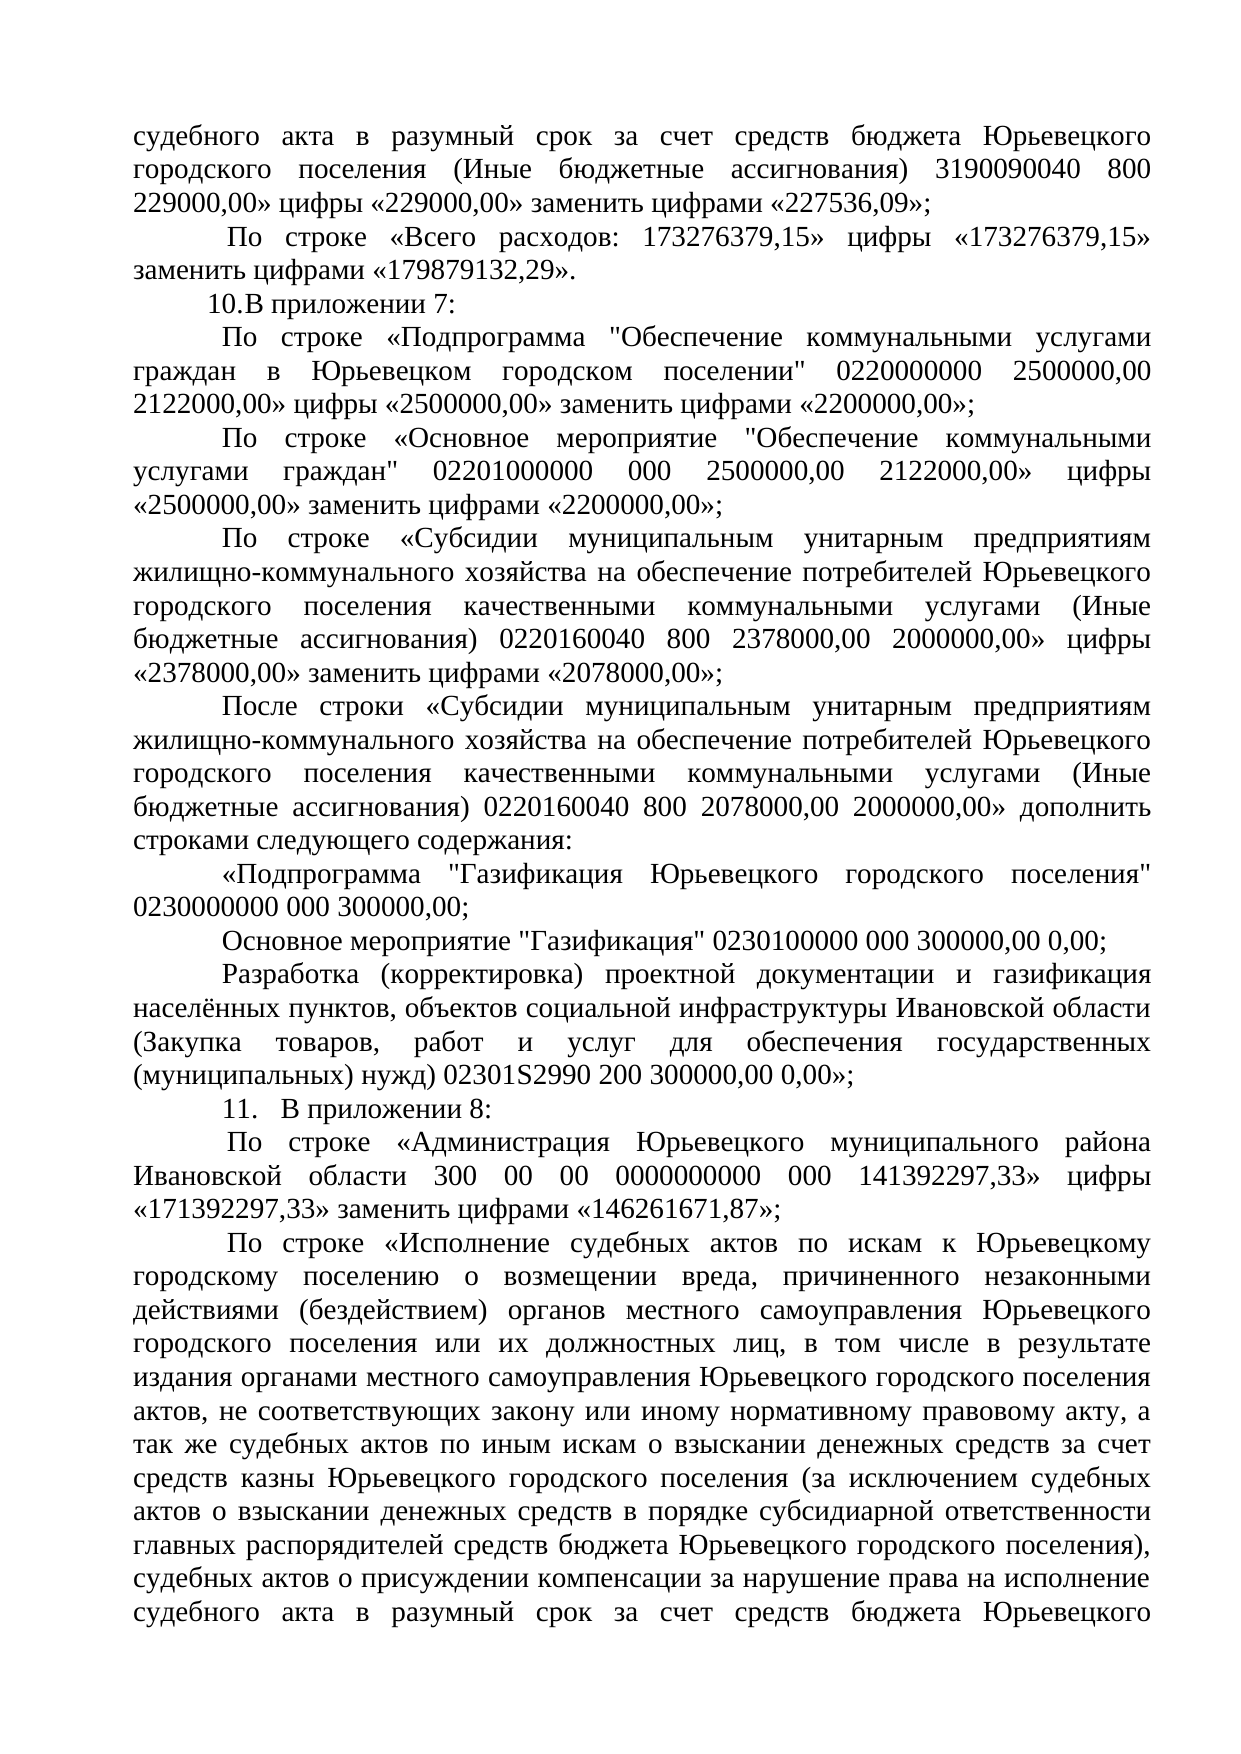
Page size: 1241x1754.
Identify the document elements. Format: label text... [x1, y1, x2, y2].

list В приложении 7: [207, 286, 1152, 319]
text После строки «Субсидии муниципальным унитарным предприятиям жилищно-коммунального хозяйства на обеспечение потребителей Юрьевецкого городского поселения качественными коммунальными услугами (Иные бюджетные ассигнования) 0220160040 800 2078000,00 2000000,00» дополнить строками следующего содержания: [133, 688, 1152, 856]
text По строке «Всего расходов: 173276379,15» цифры «173276379,15» заменить цифрами «179879132,29». [133, 219, 1152, 286]
text Основное мероприятие "Газификация" 0230100000 000 300000,00 0,00; [133, 923, 1152, 957]
text По строке «Субсидии муниципальным унитарным предприятиям жилищно-коммунального хозяйства на обеспечение потребителей Юрьевецкого городского поселения качественными коммунальными услугами (Иные бюджетные ассигнования) 0220160040 800 2378000,00 2000000,00» цифры «2378000,00» заменить цифрами «2078000,00»; [133, 521, 1152, 688]
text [133, 1225, 1152, 1627]
list В приложении 8: [133, 1091, 1152, 1124]
text По строке «Подпрограмма "Обеспечение коммунальными услугами граждан в Юрьевецком городском поселении" 0220000000 2500000,00 2122000,00» цифры «2500000,00» заменить цифрами «2200000,00»; [133, 319, 1152, 420]
text По строке «Основное мероприятие "Обеспечение коммунальными услугами граждан" 02201000000 000 2500000,00 2122000,00» цифры «2500000,00» заменить цифрами «2200000,00»; [133, 420, 1152, 521]
text По строке «Администрация Юрьевецкого муниципального района Ивановской области 300 00 00 0000000000 000 141392297,33» цифры «171392297,33» заменить цифрами «146261671,87»; [133, 1124, 1152, 1225]
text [133, 118, 1152, 219]
text Разработка (корректировка) проектной документации и газификация населённых пунктов, объектов социальной инфраструктуры Ивановской области (Закупка товаров, работ и услуг для обеспечения государственных (муниципальных) нужд) 02301S2990 200 300000,00 0,00»; [133, 957, 1152, 1091]
text «Подпрограмма "Газификация Юрьевецкого городского поселения" 0230000000 000 300000,00; [133, 856, 1152, 923]
